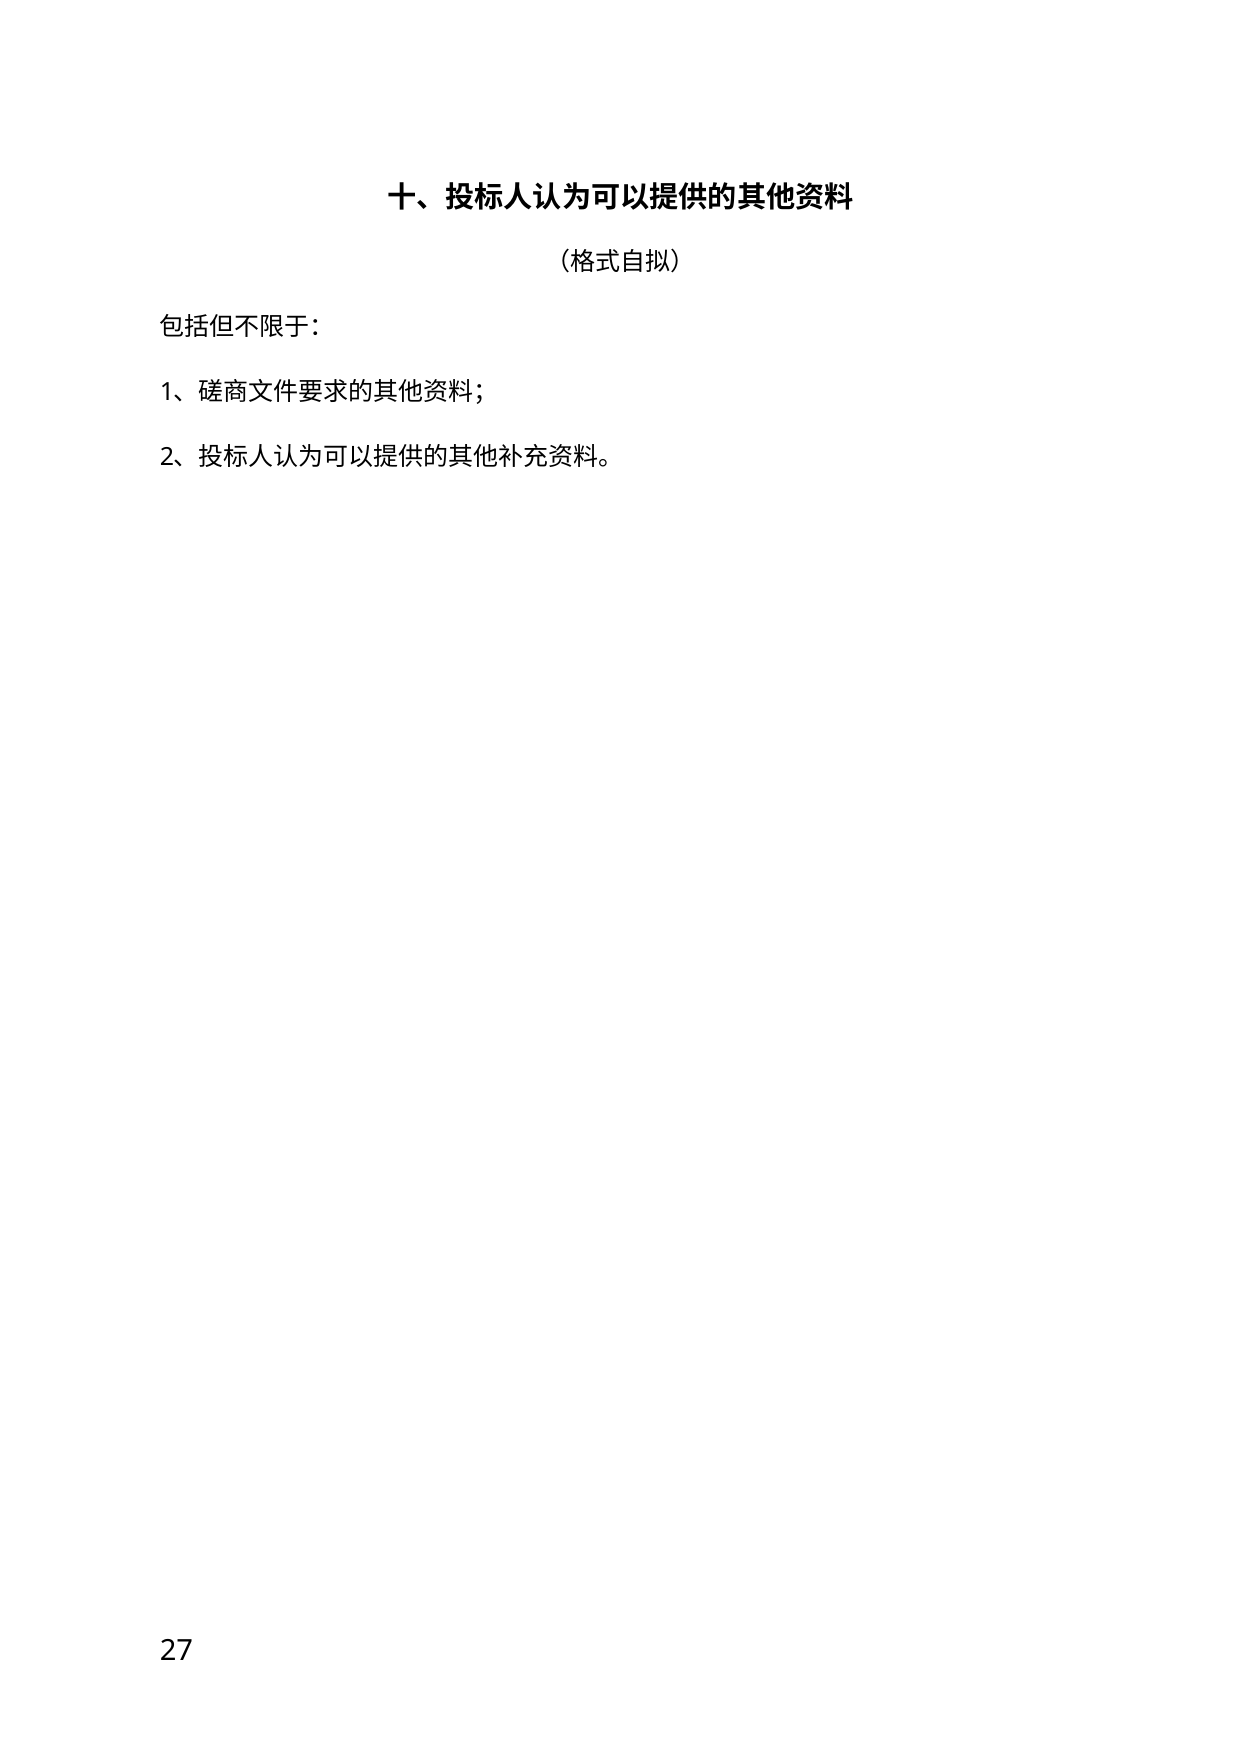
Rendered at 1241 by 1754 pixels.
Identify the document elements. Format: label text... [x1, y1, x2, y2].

text 1、磋商文件要求的其他资料； [159, 357, 1081, 422]
text （格式自拟） [159, 227, 1081, 292]
text 2、投标人认为可以提供的其他补充资料。 [159, 422, 1081, 487]
text 包括但不限于： [159, 292, 1081, 357]
subtitle 十、投标人认为可以提供的其他资料 [159, 162, 1081, 227]
